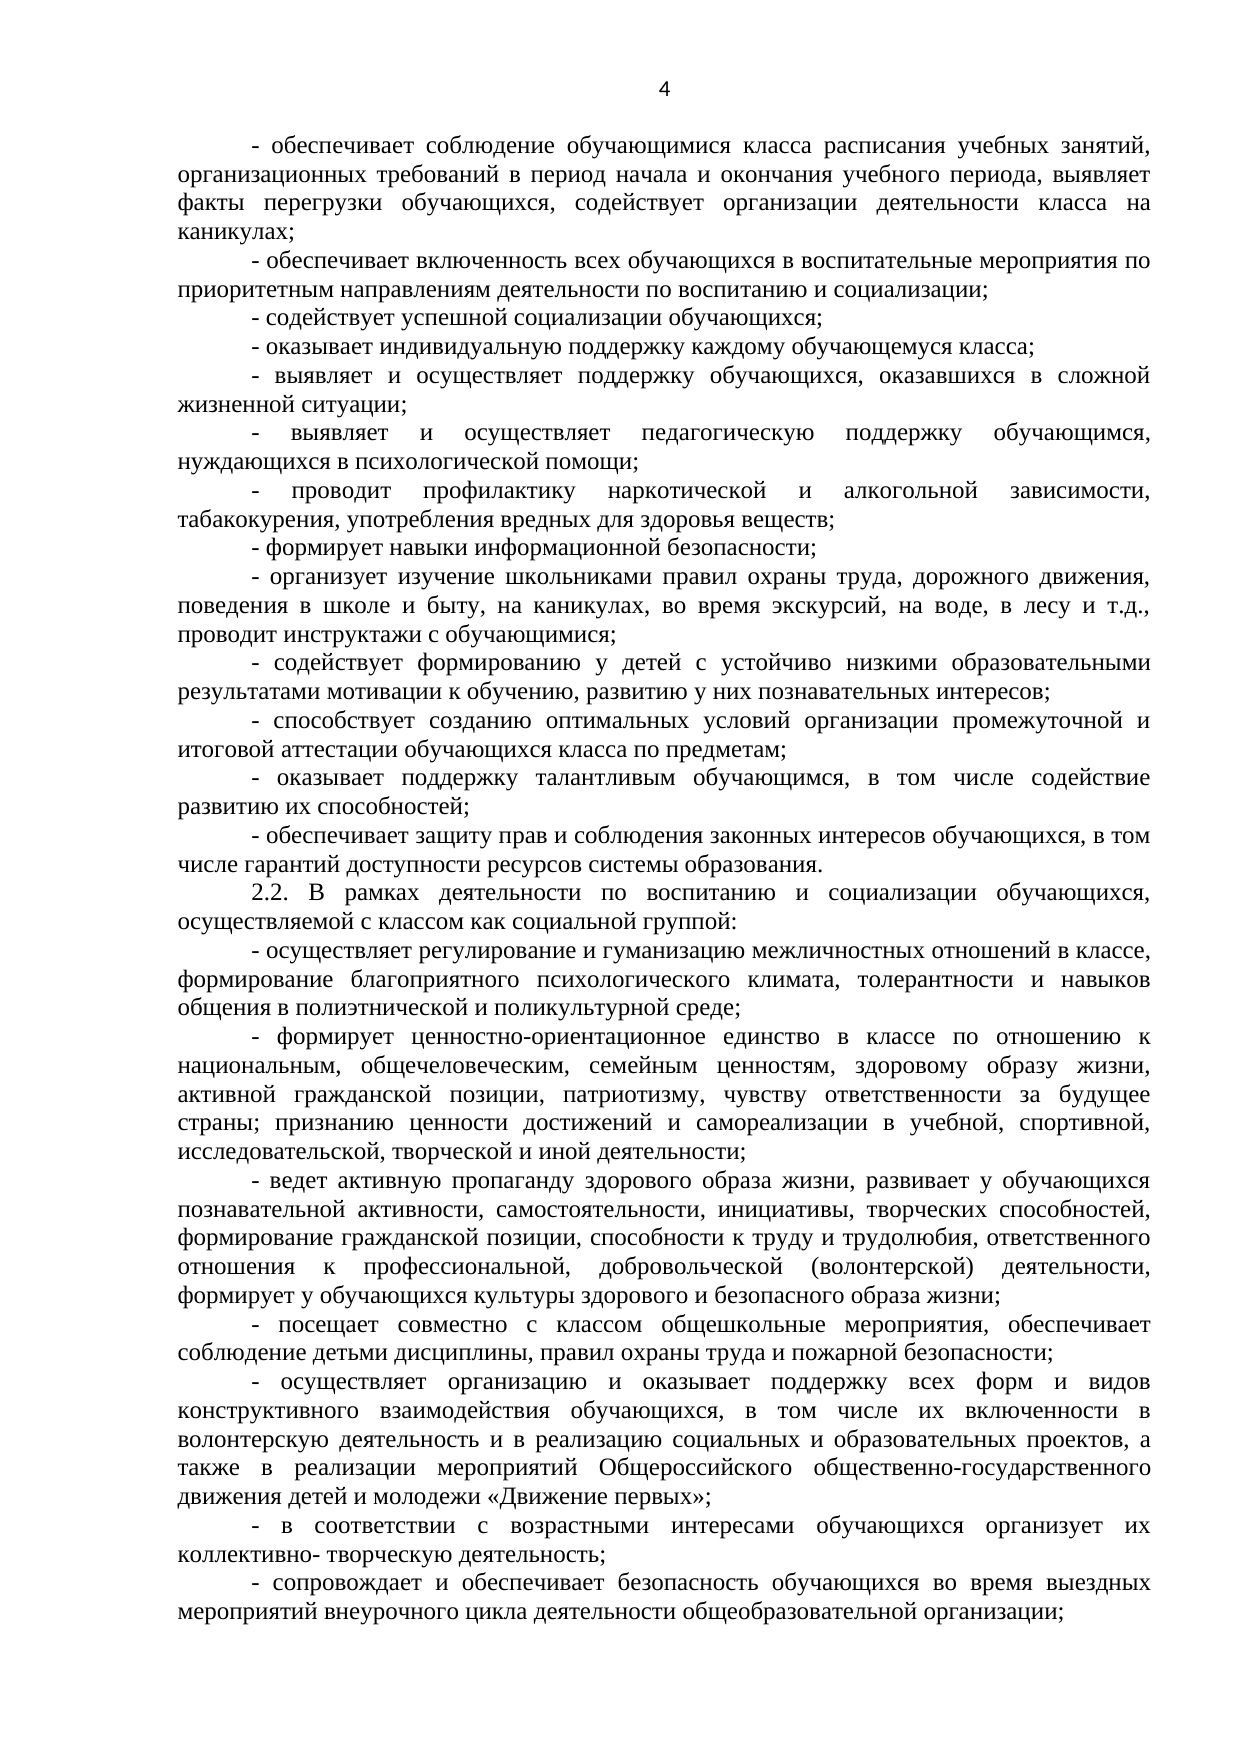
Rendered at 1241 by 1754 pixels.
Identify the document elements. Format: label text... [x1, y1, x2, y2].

list - проводит профилактику наркотической и алкогольной зависимости, табакокурения, употребления вредных для здоровья веществ; [177, 475, 1152, 532]
list - организует изучение школьниками правил охраны труда, дорожного движения, поведения в школе и быту, на каникулах, во время экскурсий, на воде, в лесу и т.д., проводит инструктажи с обучающимися; [177, 561, 1152, 647]
text - сопровождает и обеспечивает безопасность обучающихся во время выездных мероприятий внеурочного цикла деятельности общеобразовательной организации; [177, 1567, 1152, 1625]
list - выявляет и осуществляет поддержку обучающихся, оказавшихся в сложной жизненной ситуации; [177, 360, 1152, 417]
text - формирует ценностно-ориентационное единство в классе по отношению к национальным, общечеловеческим, семейным ценностям, здоровому образу жизни, активной гражданской позиции, патриотизму, чувству ответственности за будущее страны; признанию ценности достижений и самореализации в учебной, спортивной, исследовательской, творческой и иной деятельности; [177, 1021, 1152, 1165]
text - ведет активную пропаганду здорового образа жизни, развивает у обучающихся познавательной активности, самостоятельности, инициативы, творческих способностей, формирование гражданской позиции, способности к труду и трудолюбия, ответственного отношения к профессиональной, добровольческой (волонтерской) деятельности, формирует у обучающихся культуры здорового и безопасного образа жизни; [177, 1165, 1152, 1309]
text - в соответствии с возрастными интересами обучающихся организует их коллективно- творческую деятельность; [177, 1510, 1152, 1567]
text 2.2. В рамках деятельности по воспитанию и социализации обучающихся, осуществляемой с классом как социальной группой: [177, 877, 1152, 935]
list - содействует формированию у детей с устойчиво низкими образовательными результатами мотивации к обучению, развитию у них познавательных интересов; [177, 647, 1152, 705]
list - выявляет и осуществляет педагогическую поддержку обучающимся, нуждающихся в психологической помощи; [177, 417, 1152, 475]
list - способствует созданию оптимальных условий организации промежуточной и итоговой аттестации обучающихся класса по предметам; [177, 705, 1152, 762]
text - посещает совместно с классом общешкольные мероприятия, обеспечивает соблюдение детьми дисциплины, правил охраны труда и пожарной безопасности; [177, 1309, 1152, 1366]
text - осуществляет регулирование и гуманизацию межличностных отношений в классе, формирование благоприятного психологического климата, толерантности и навыков общения в полиэтнической и поликультурной среде; [177, 935, 1152, 1021]
list - содействует успешной социализации обучающихся; [177, 302, 1152, 331]
list - оказывает индивидуальную поддержку каждому обучающемуся класса; [177, 331, 1152, 360]
list - обеспечивает соблюдение обучающимися класса расписания учебных занятий, организационных требований в период начала и окончания учебного периода, выявляет факты перегрузки обучающихся, содействует организации деятельности класса на каникулах; [177, 130, 1152, 245]
list - обеспечивает защиту прав и соблюдения законных интересов обучающихся, в том числе гарантий доступности ресурсов системы образования. [177, 820, 1152, 877]
list - формирует навыки информационной безопасности; [177, 532, 1152, 561]
text - осуществляет организацию и оказывает поддержку всех форм и видов конструктивного взаимодействия обучающихся, в том числе их включенности в волонтерскую деятельность и в реализацию социальных и образовательных проектов, а также в реализации мероприятий Общероссийского общественно-государственного движения детей и молодежи «Движение первых»; [177, 1366, 1152, 1510]
list - обеспечивает включенность всех обучающихся в воспитательные мероприятия по приоритетным направлениям деятельности по воспитанию и социализации; [177, 245, 1152, 302]
list - оказывает поддержку талантливым обучающимся, в том числе содействие развитию их способностей; [177, 762, 1152, 820]
